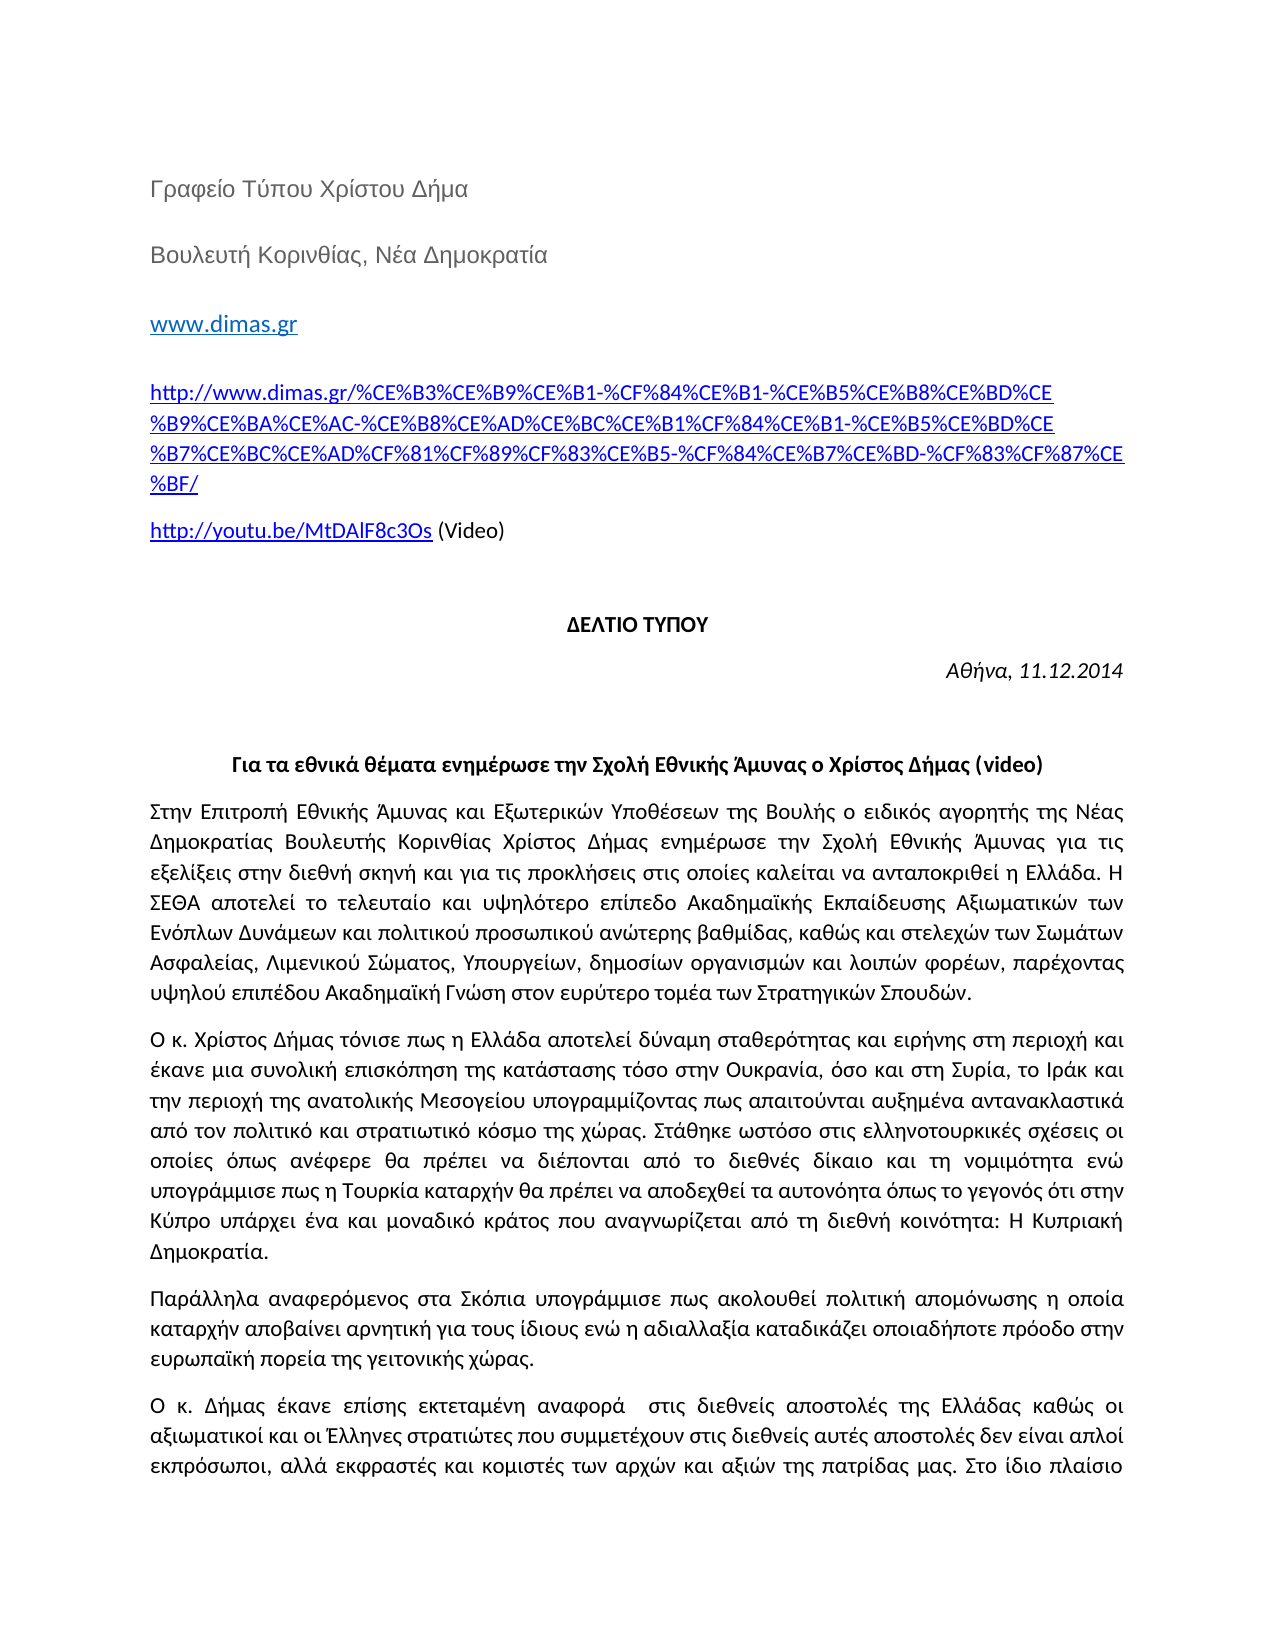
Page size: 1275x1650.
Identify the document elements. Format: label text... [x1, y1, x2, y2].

text Για τα εθνικά θέματα ενημέρωσε την Σχολή Εθνικής Άμυνας ο Χρίστος Δήμας (video) [150, 750, 1125, 778]
text Παράλληλα αναφερόμενος στα Σκόπια υπογράμμισε πως ακολουθεί πολιτική απομόνωσης η οποία καταρχήν αποβαίνει αρνητική για τους ίδιους ενώ η αδιαλλαξία καταδικάζει οποιαδήποτε πρόοδο στην ευρωπαϊκή πορεία της γειτονικής χώρας. [150, 1284, 1125, 1372]
text Γραφείο Τύπου Χρίστου Δήμα [150, 175, 1125, 203]
text www.dimas.gr [150, 308, 1125, 338]
text http://www.dimas.gr/%CE%B3%CE%B9%CE%B1-%CF%84%CE%B1-%CE%B5%CE%B8%CE%BD%CE%B9%CE%BA%CE%AC-%CE%B8%CE%AD%CE%BC%CE%B1%CF%84%CE%B1-%CE%B5%CE%BD%CE%B7%CE%BC%CE%AD%CF%81%CF%89%CF%83%CE%B5-%CF%84%CE%B7%CE%BD-%CF%83%CF%87%CE%BF/ [150, 464, 1125, 497]
text http://youtu.be/MtDAlF8c3Os (Video) [150, 516, 1125, 544]
text Ο κ. Χρίστος Δήμας τόνισε πως η Ελλάδα αποτελεί δύναμη σταθερότητας και ειρήνης στη περιοχή και έκανε μια συνολική επισκόπηση της κατάστασης τόσο στην Ουκρανία, όσο και στη Συρία, το Ιράκ και την περιοχή της ανατολικής Μεσογείου υπογραμμίζοντας πως απαιτούνται αυξημένα αντανακλαστικά από τον πολιτικό και στρατιωτικό κόσμο της χώρας. Στάθηκε ωστόσο στις ελληνοτουρκικές σχέσεις οι οποίες όπως ανέφερε θα πρέπει να διέπονται από το διεθνές δίκαιο και τη νομιμότητα ενώ υπογράμμισε πως η Τουρκία καταρχήν θα πρέπει να αποδεχθεί τα αυτονόητα όπως το γεγονός ότι στην Κύπρο υπάρχει ένα και μοναδικό κράτος που αναγνωρίζεται από τη διεθνή κοινότητα: Η Κυπριακή Δημοκρατία. [150, 1025, 1125, 1265]
text Αθήνα, 11.12.2014 [150, 657, 1125, 684]
text http://www.dimas.gr/%CE%B3%CE%B9%CE%B1-%CF%84%CE%B1-%CE%B5%CE%B8%CE%BD%CE%B9%CE%BA%CE%AC-%CE%B8%CE%AD%CE%BC%CE%B1%CF%84%CE%B1-%CE%B5%CE%BD%CE%B7%CE%BC%CE%AD%CF%81%CF%89%CF%83%CE%B5-%CF%84%CE%B7%CE%BD-%CF%83%CF%87%CE%BF/ [150, 378, 1125, 463]
text Στην Επιτροπή Εθνικής Άμυνας και Εξωτερικών Υποθέσεων της Βουλής ο ειδικός αγορητής της Νέας Δημοκρατίας Βουλευτής Κορινθίας Χρίστος Δήμας ενημέρωσε την Σχολή Εθνικής Άμυνας για τις εξελίξεις στην διεθνή σκηνή και για τις προκλήσεις στις οποίες καλείται να ανταποκριθεί η Ελλάδα. Η ΣΕΘΑ αποτελεί το τελευταίο και υψηλότερο επίπεδο Ακαδημαϊκής Εκπαίδευσης Αξιωματικών των Ενόπλων Δυνάμεων και πολιτικού προσωπικού ανώτερης βαθμίδας, καθώς και στελεχών των Σωμάτων Ασφαλείας, Λιμενικού Σώματος, Υπουργείων, δημοσίων οργανισμών και λοιπών φορέων, παρέχοντας υψηλού επιπέδου Ακαδημαϊκή Γνώση στον ευρύτερο τομέα των Στρατηγικών Σπουδών. [150, 797, 1125, 1006]
text Βουλευτή Κορινθίας, Νέα Δημοκρατία [150, 241, 1125, 269]
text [150, 1391, 1125, 1479]
text ΔΕΛΤΙΟ ΤΥΠΟΥ [150, 610, 1125, 638]
